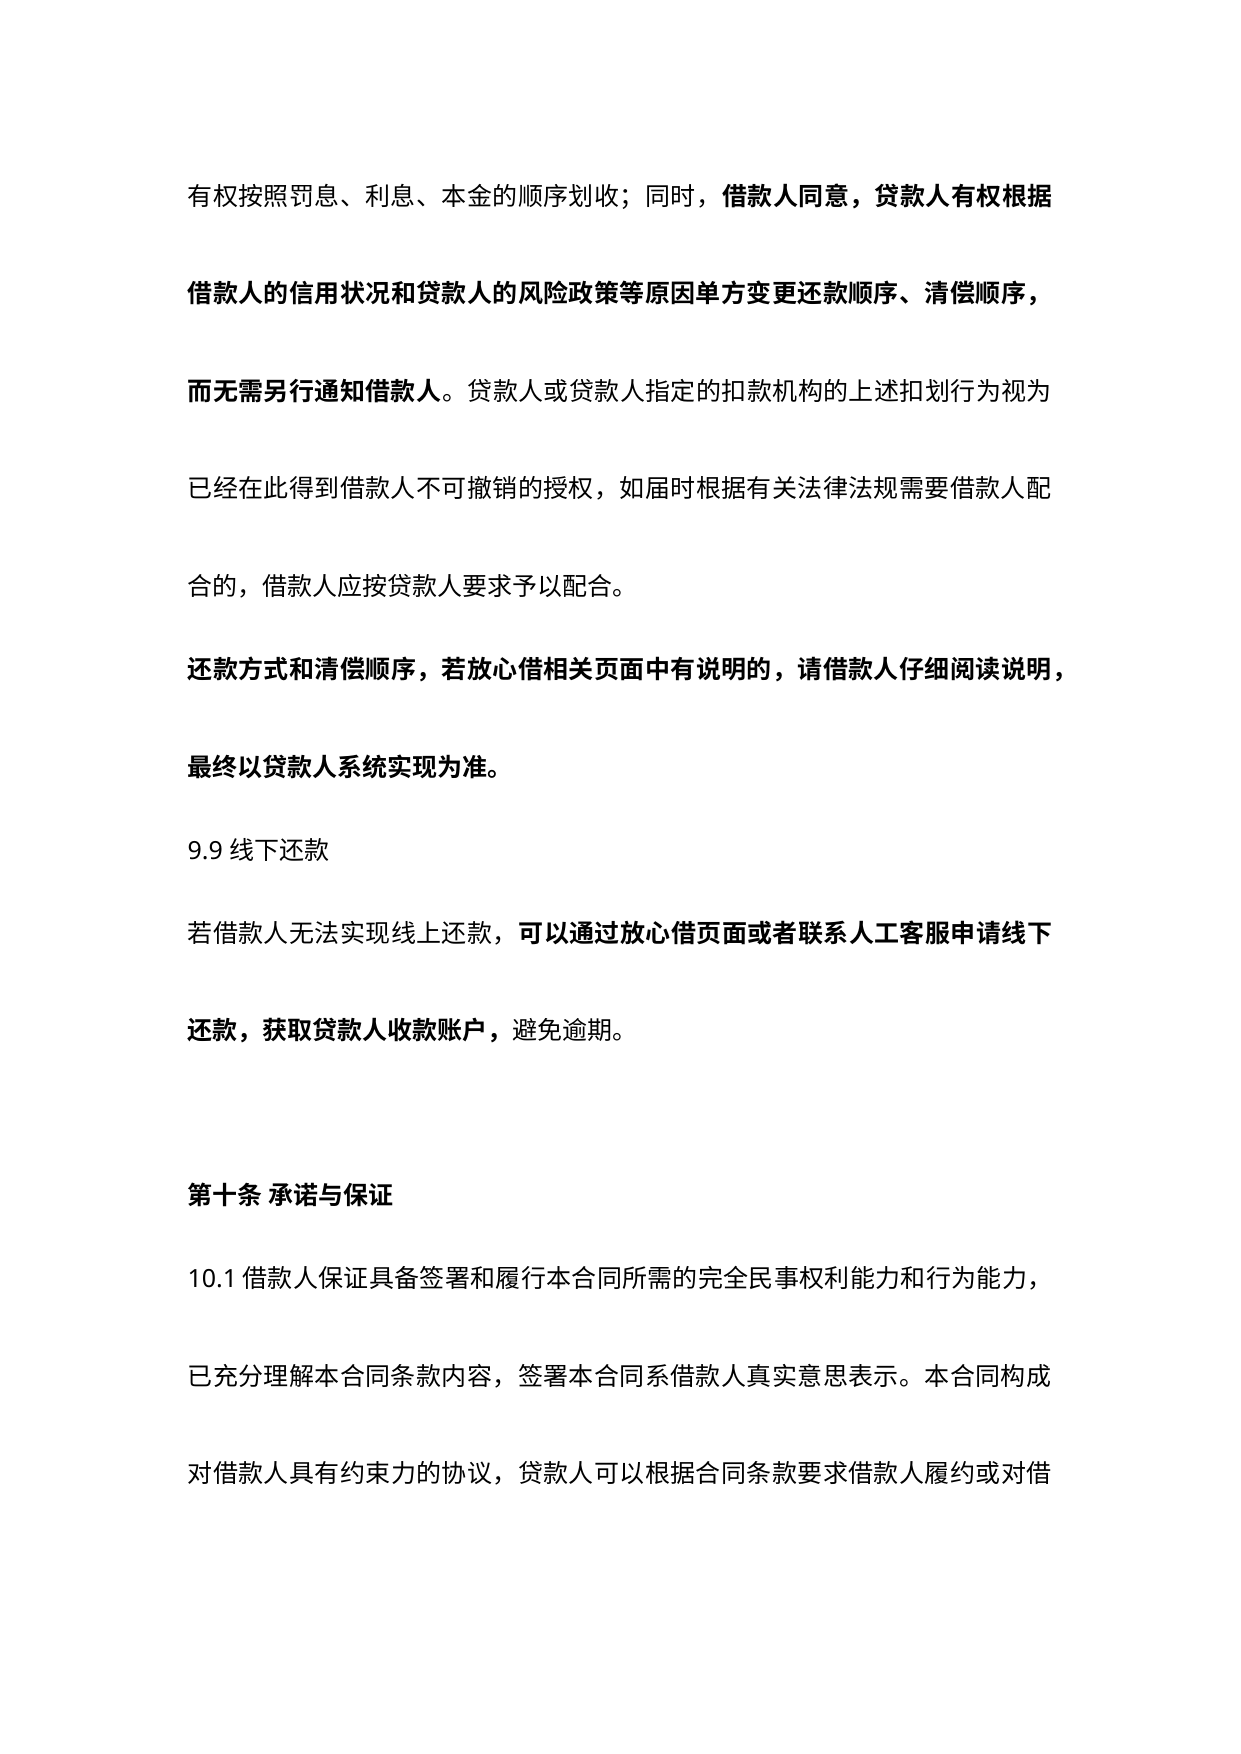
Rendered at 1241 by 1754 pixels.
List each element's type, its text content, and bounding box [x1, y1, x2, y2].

text 若借款人无法实现线上还款，可以通过放心借页面或者联系人工客服申请线下还款，获取贷款人收款账户，避免逾期。 [187, 899, 1053, 1061]
text 第十条 承诺与保证 [187, 1161, 1053, 1226]
text 还款方式和清偿顺序，若放心借相关页面中有说明的，请借款人仔细阅读说明，最终以贷款人系统实现为准。 [187, 635, 1053, 798]
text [187, 162, 1053, 617]
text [187, 1244, 1053, 1504]
text 9.9 线下还款 [187, 816, 1053, 881]
